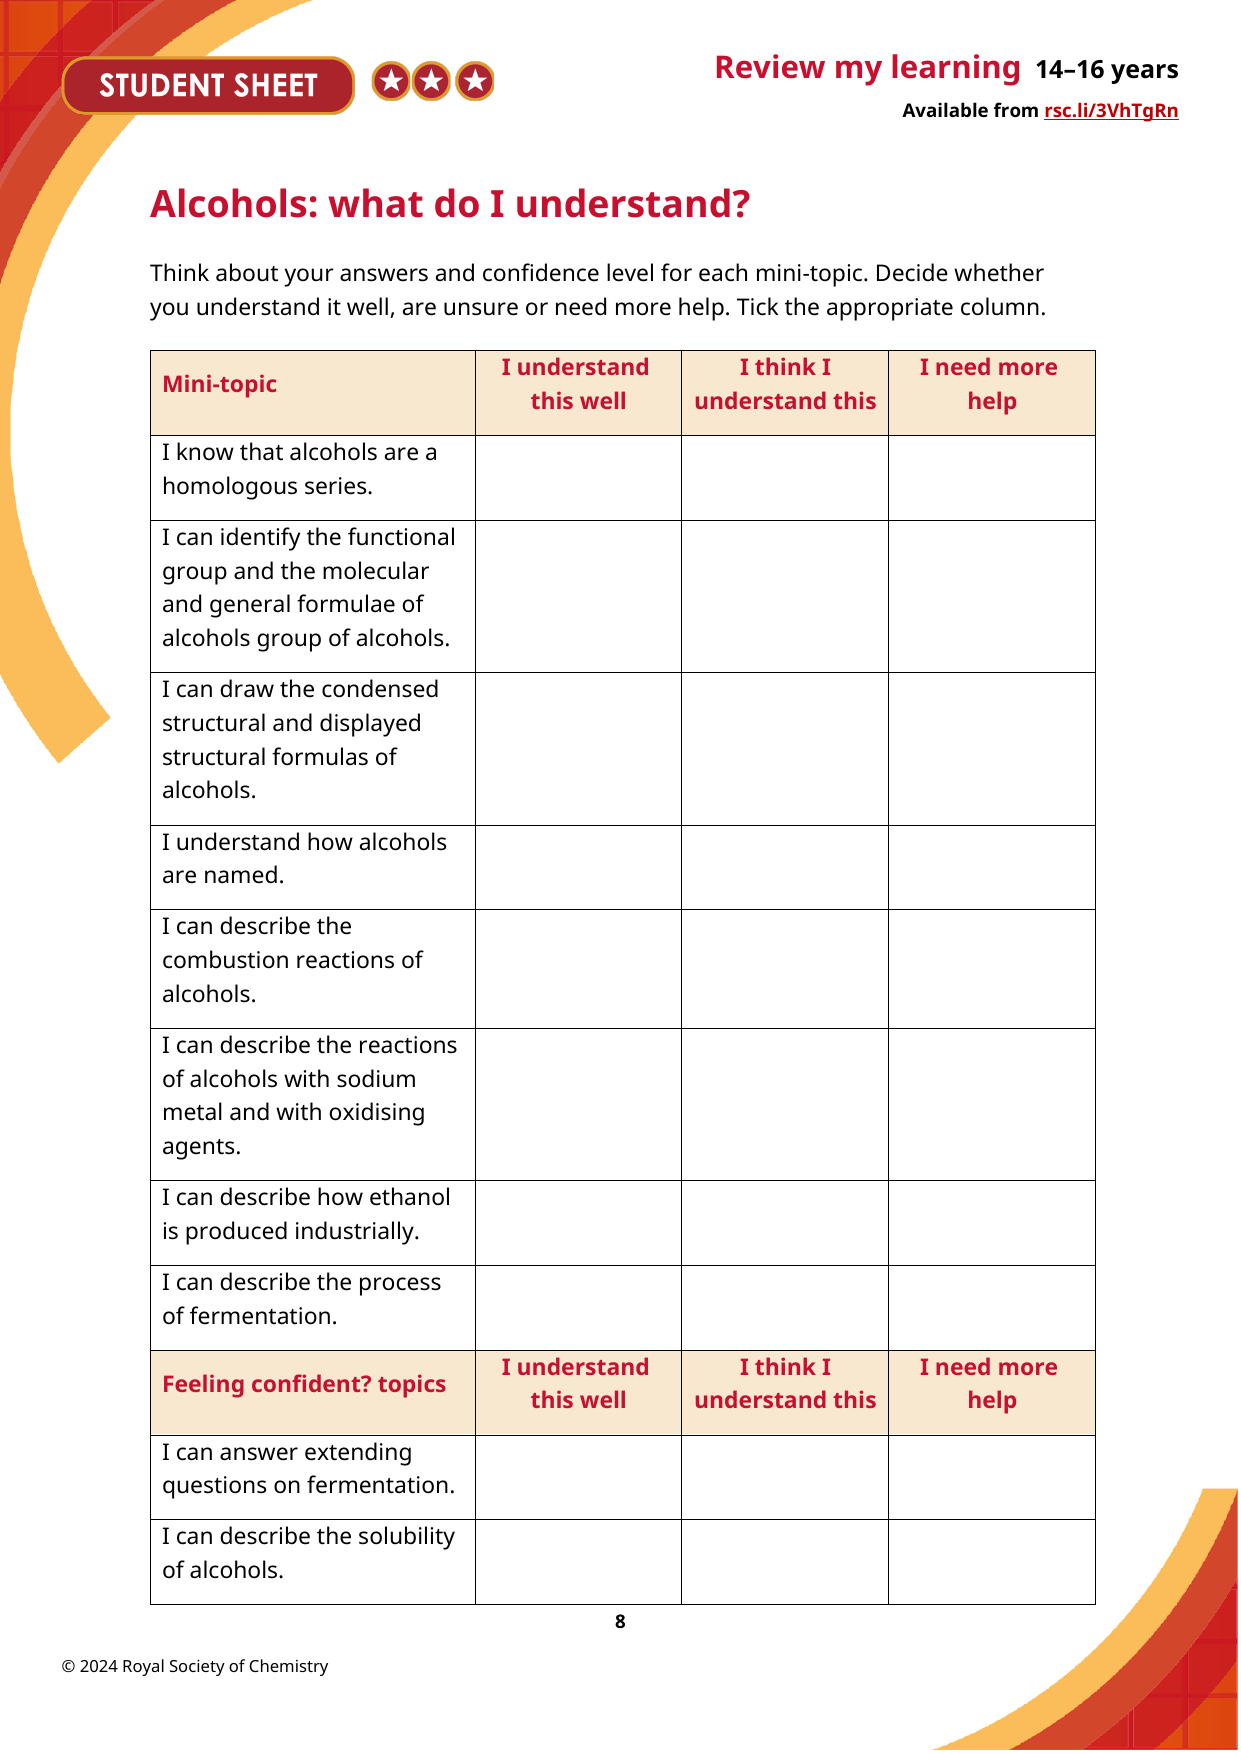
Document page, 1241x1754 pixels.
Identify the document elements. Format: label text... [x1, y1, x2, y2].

table_header I think I understand this [682, 351, 888, 435]
table_cell [889, 1181, 1095, 1265]
table_cell [889, 826, 1095, 909]
table_cell [889, 1520, 1095, 1604]
table_cell [682, 1266, 888, 1350]
table_cell [682, 910, 888, 1028]
table_cell I know that alcohols are a homologous series. [151, 436, 475, 520]
table_cell I can describe the process of fermentation. [151, 1266, 475, 1350]
table_cell I can describe the reactions of alcohols with sodium metal and with oxidising agents. [151, 1029, 475, 1180]
table_cell [889, 436, 1095, 520]
table_cell [682, 521, 888, 672]
table_cell [476, 826, 681, 909]
table_cell [682, 436, 888, 520]
table_cell [889, 673, 1095, 824]
table_cell [476, 1520, 681, 1604]
table_cell [889, 1266, 1095, 1350]
table_cell [682, 1181, 888, 1265]
picture [0, 0, 1238, 1750]
table_cell [889, 1436, 1095, 1519]
table_cell [476, 436, 681, 520]
table_cell [476, 1436, 681, 1519]
table_cell [682, 1520, 888, 1604]
table_cell I think I understand this [682, 1351, 888, 1434]
table_cell [476, 910, 681, 1028]
table_cell I can answer extending questions on fermentation. [151, 1436, 475, 1519]
table_cell I understand this well [476, 1351, 681, 1434]
table_cell [476, 521, 681, 672]
table_cell I can draw the condensed structural and displayed structural formulas of alcohols. [151, 673, 475, 824]
table_cell [889, 521, 1095, 672]
table_cell [682, 1029, 888, 1180]
table_cell [889, 910, 1095, 1028]
table_header I need more help [889, 351, 1095, 435]
table_cell I understand how alcohols are named. [151, 826, 475, 909]
table_cell [476, 1181, 681, 1265]
text Think about your answers and confidence level for each mini-topic. Decide whether you understand it well, are unsure or need more help. Tick the appropriate column. [150, 257, 1090, 322]
table_cell [476, 1266, 681, 1350]
text Alcohols: what do I understand? [150, 177, 1090, 228]
table_cell [682, 1436, 888, 1519]
table_cell [889, 1029, 1095, 1180]
table_cell I can describe the combustion reactions of alcohols. [151, 910, 475, 1028]
table_cell [476, 673, 681, 824]
table_cell [682, 673, 888, 824]
table_cell Feeling confident? topics [151, 1351, 475, 1434]
table_header Mini-topic [151, 351, 475, 435]
table_cell [682, 826, 888, 909]
table_cell I can describe the solubility of alcohols. [151, 1520, 475, 1604]
table_cell I need more help [889, 1351, 1095, 1434]
table_cell [476, 1029, 681, 1180]
table_cell I can describe how ethanol is produced industrially. [151, 1181, 475, 1265]
table_cell I can identify the functional group and the molecular and general formulae of alcohols group of alcohols. [151, 521, 475, 672]
table_header I understand this well [476, 351, 681, 435]
